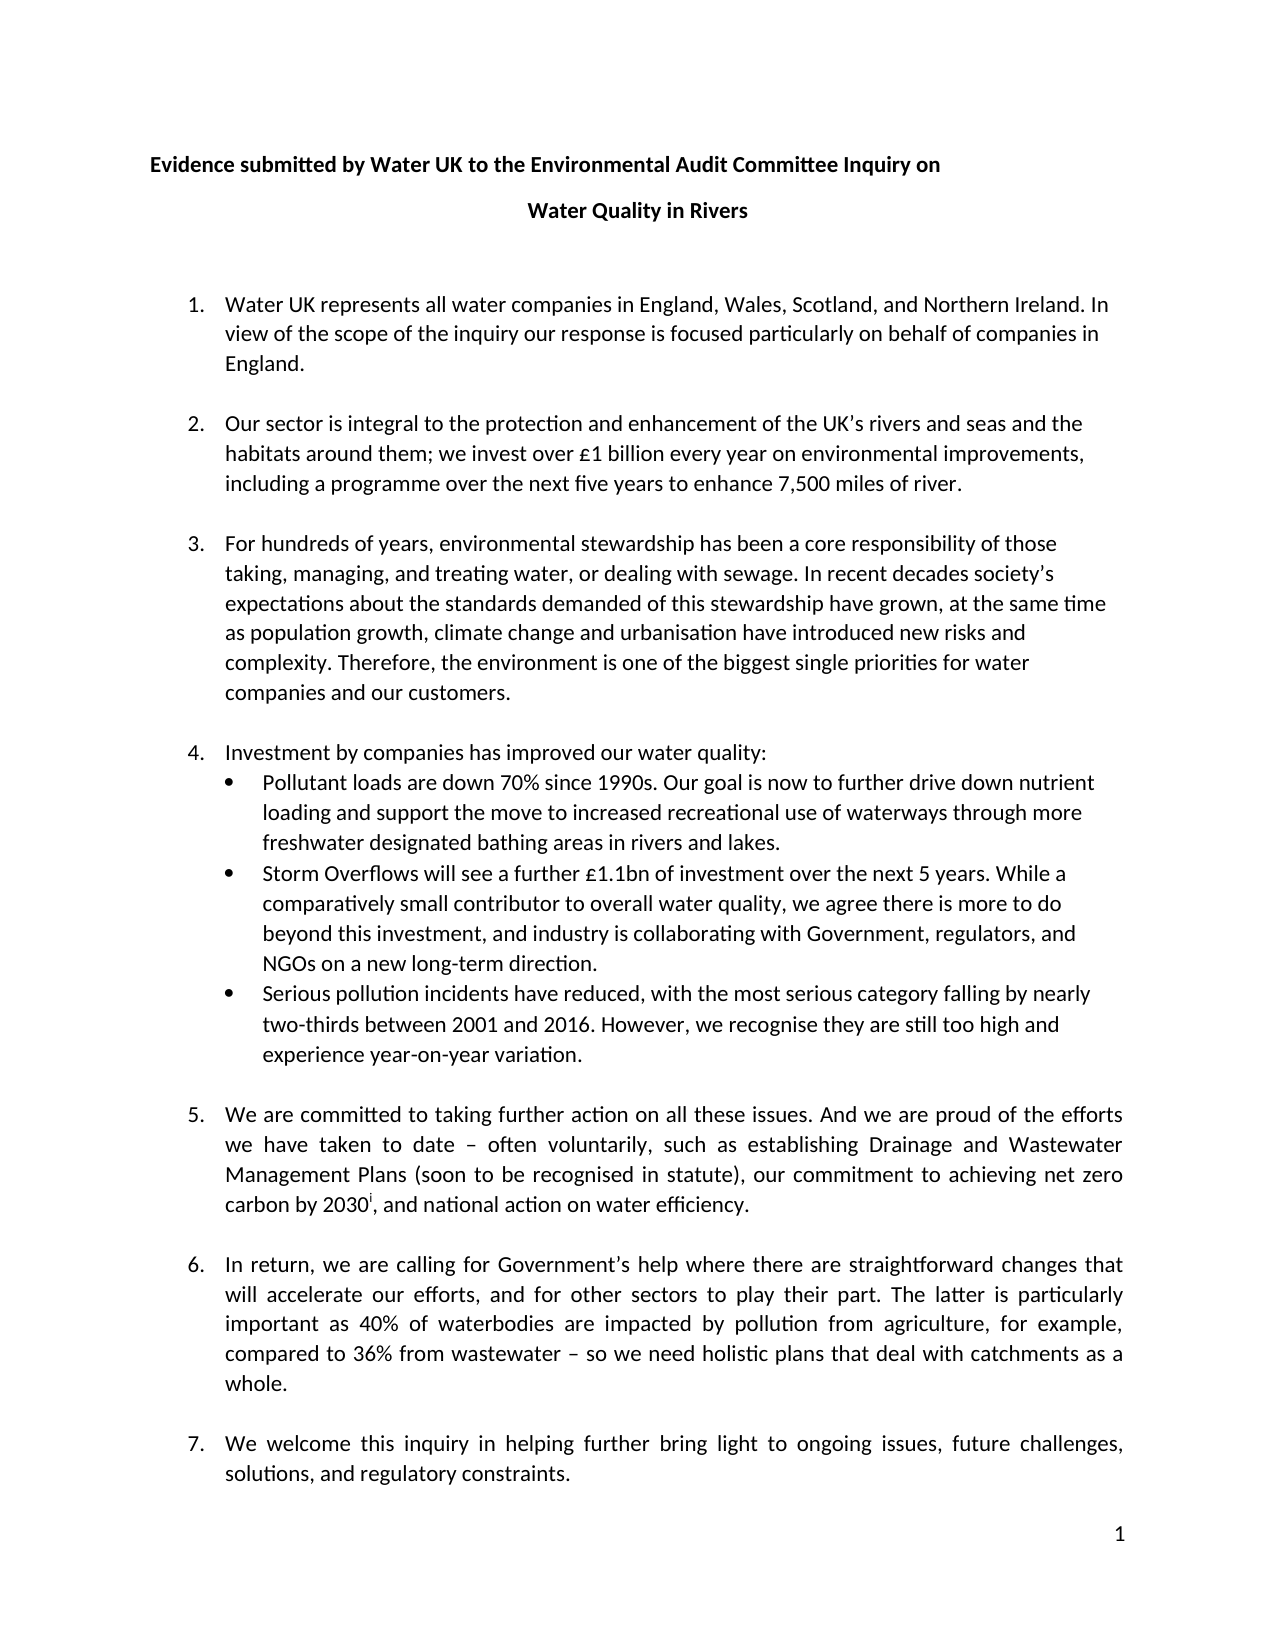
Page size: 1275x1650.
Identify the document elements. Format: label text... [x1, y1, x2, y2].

list Investment by companies has improved our water quality: [187, 738, 1125, 766]
list Pollutant loads are down 70% since 1990s. Our goal is now to further drive down nutrient loading and support the move to increased recreational use of waterways through more freshwater designated bathing areas in rivers and lakes. [225, 768, 1125, 856]
list We welcome this inquiry in helping further bring light to ongoing issues, future challenges, solutions, and regulatory constraints. [187, 1429, 1125, 1487]
text Water Quality in Rivers [150, 197, 1125, 224]
list Our sector is integral to the protection and enhancement of the UK’s rivers and seas and the habitats around them; we invest over £1 billion every year on environmental improvements, including a programme over the next five years to enhance 7,500 miles of river. [187, 409, 1125, 497]
list We are committed to taking further action on all these issues. And we are proud of the efforts we have taken to date – often voluntarily, such as establishing Drainage and Wastewater Management Plans (soon to be recognised in statute), our commitment to achieving net zero carbon by 2030, and national action on water efficiency. [187, 1100, 1125, 1218]
list Water UK represents all water companies in England, Wales, Scotland, and Northern Ireland. In view of the scope of the inquiry our response is focused particularly on behalf of companies in England. [187, 290, 1125, 377]
list Serious pollution incidents have reduced, with the most serious category falling by nearly two-thirds between 2001 and 2016. However, we recognise they are still too high and experience year-on-year variation. [225, 979, 1125, 1068]
list In return, we are calling for Government’s help where there are straightforward changes that will accelerate our efforts, and for other sectors to play their part. The latter is particularly important as 40% of waterbodies are impacted by pollution from agriculture, for example, compared to 36% from wastewater – so we need holistic plans that deal with catchments as a whole. [187, 1250, 1125, 1397]
list Storm Overflows will see a further £1.1bn of investment over the next 5 years. While a comparatively small contributor to overall water quality, we agree there is more to do beyond this investment, and industry is collaborating with Government, regulators, and NGOs on a new long-term direction. [225, 859, 1125, 977]
text Evidence submitted by Water UK to the Environmental Audit Committee Inquiry on [150, 150, 1125, 178]
list For hundreds of years, environmental stewardship has been a core responsibility of those taking, managing, and treating water, or dealing with sewage. In recent decades society’s expectations about the standards demanded of this stewardship have grown, at the same time as population growth, climate change and urbanisation have introduced new risks and complexity. Therefore, the environment is one of the biggest single priorities for water companies and our customers. [187, 529, 1125, 706]
